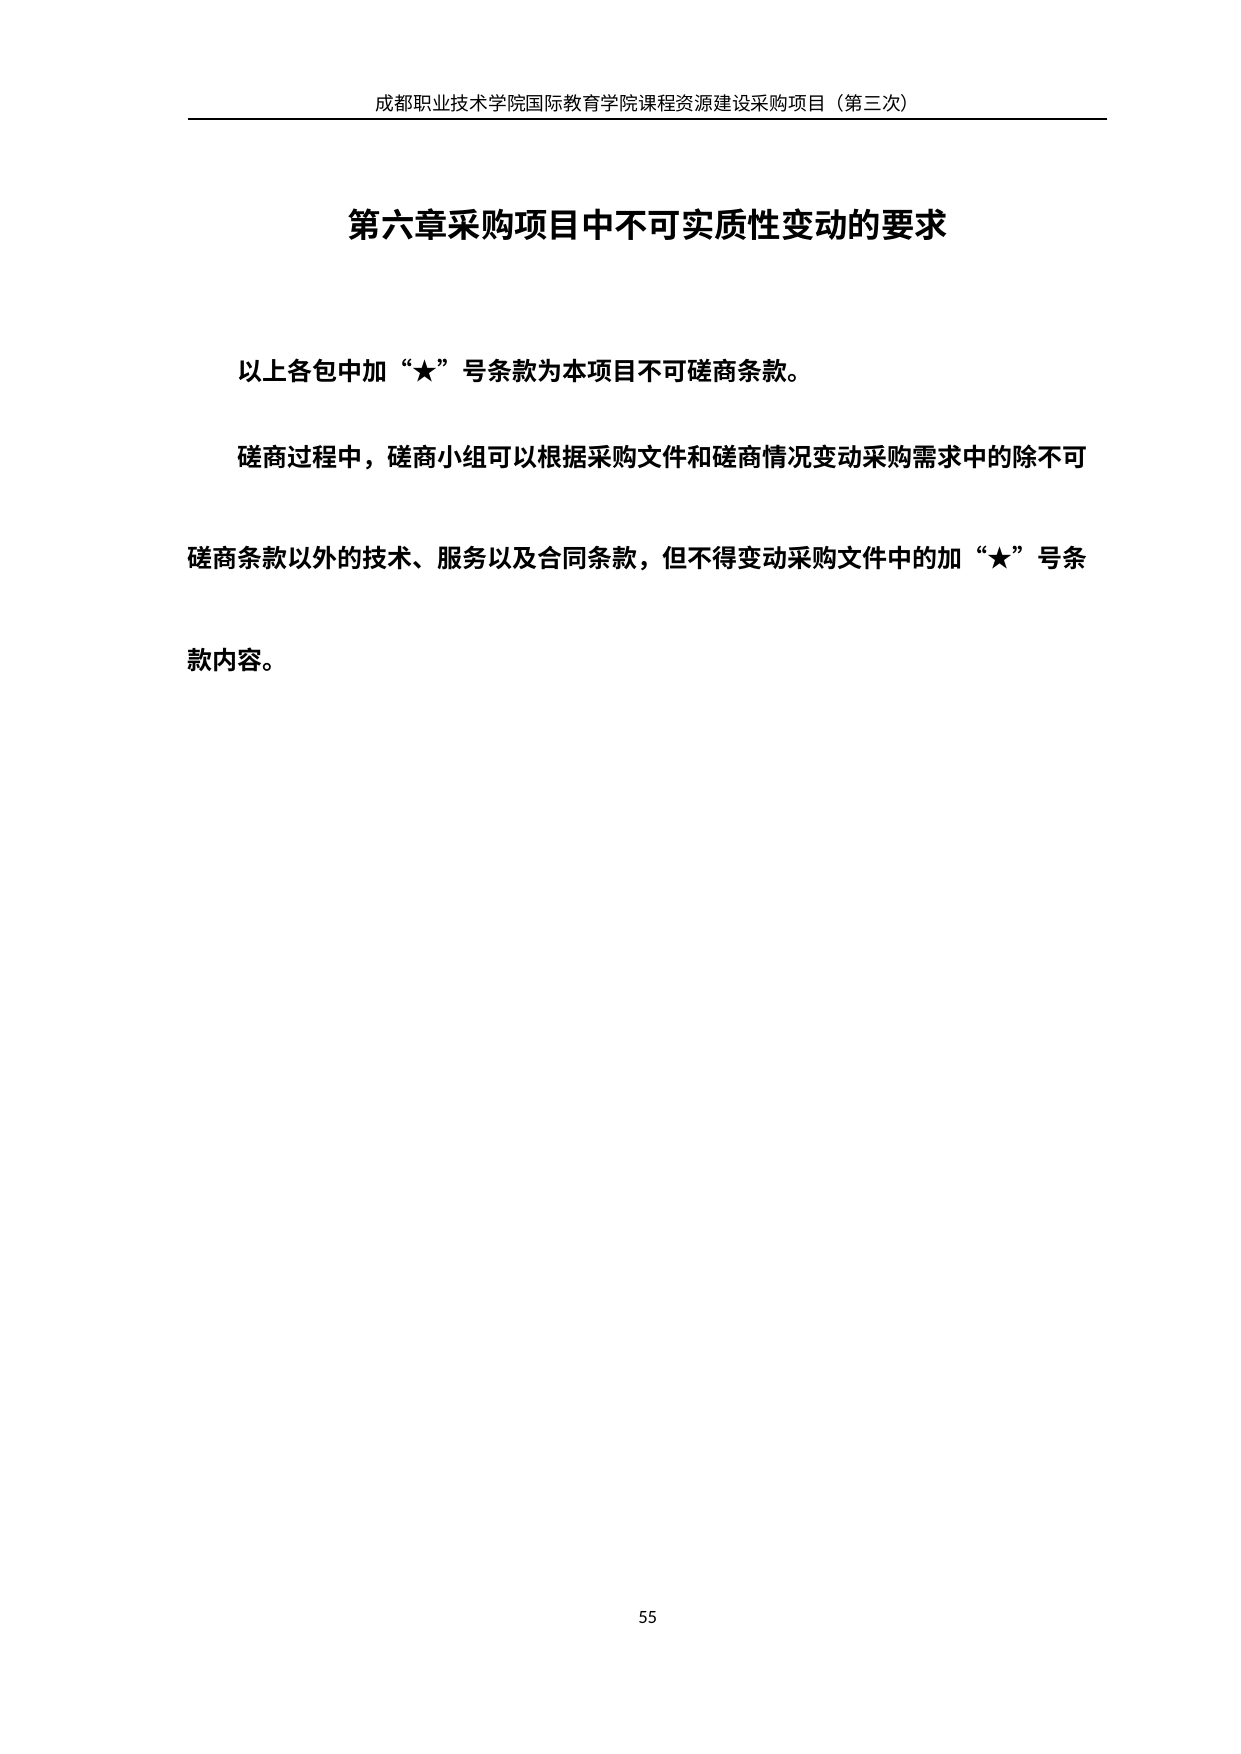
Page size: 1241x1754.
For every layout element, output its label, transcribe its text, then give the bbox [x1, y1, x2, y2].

text 以上各包中加“★”号条款为本项目不可磋商条款。 [187, 335, 1107, 403]
title 第六章采购项目中不可实质性变动的要求 [187, 189, 1107, 257]
text 磋商过程中，磋商小组可以根据采购文件和磋商情况变动采购需求中的除不可磋商条款以外的技术、服务以及合同条款，但不得变动采购文件中的加“★”号条款内容。 [187, 421, 1107, 693]
